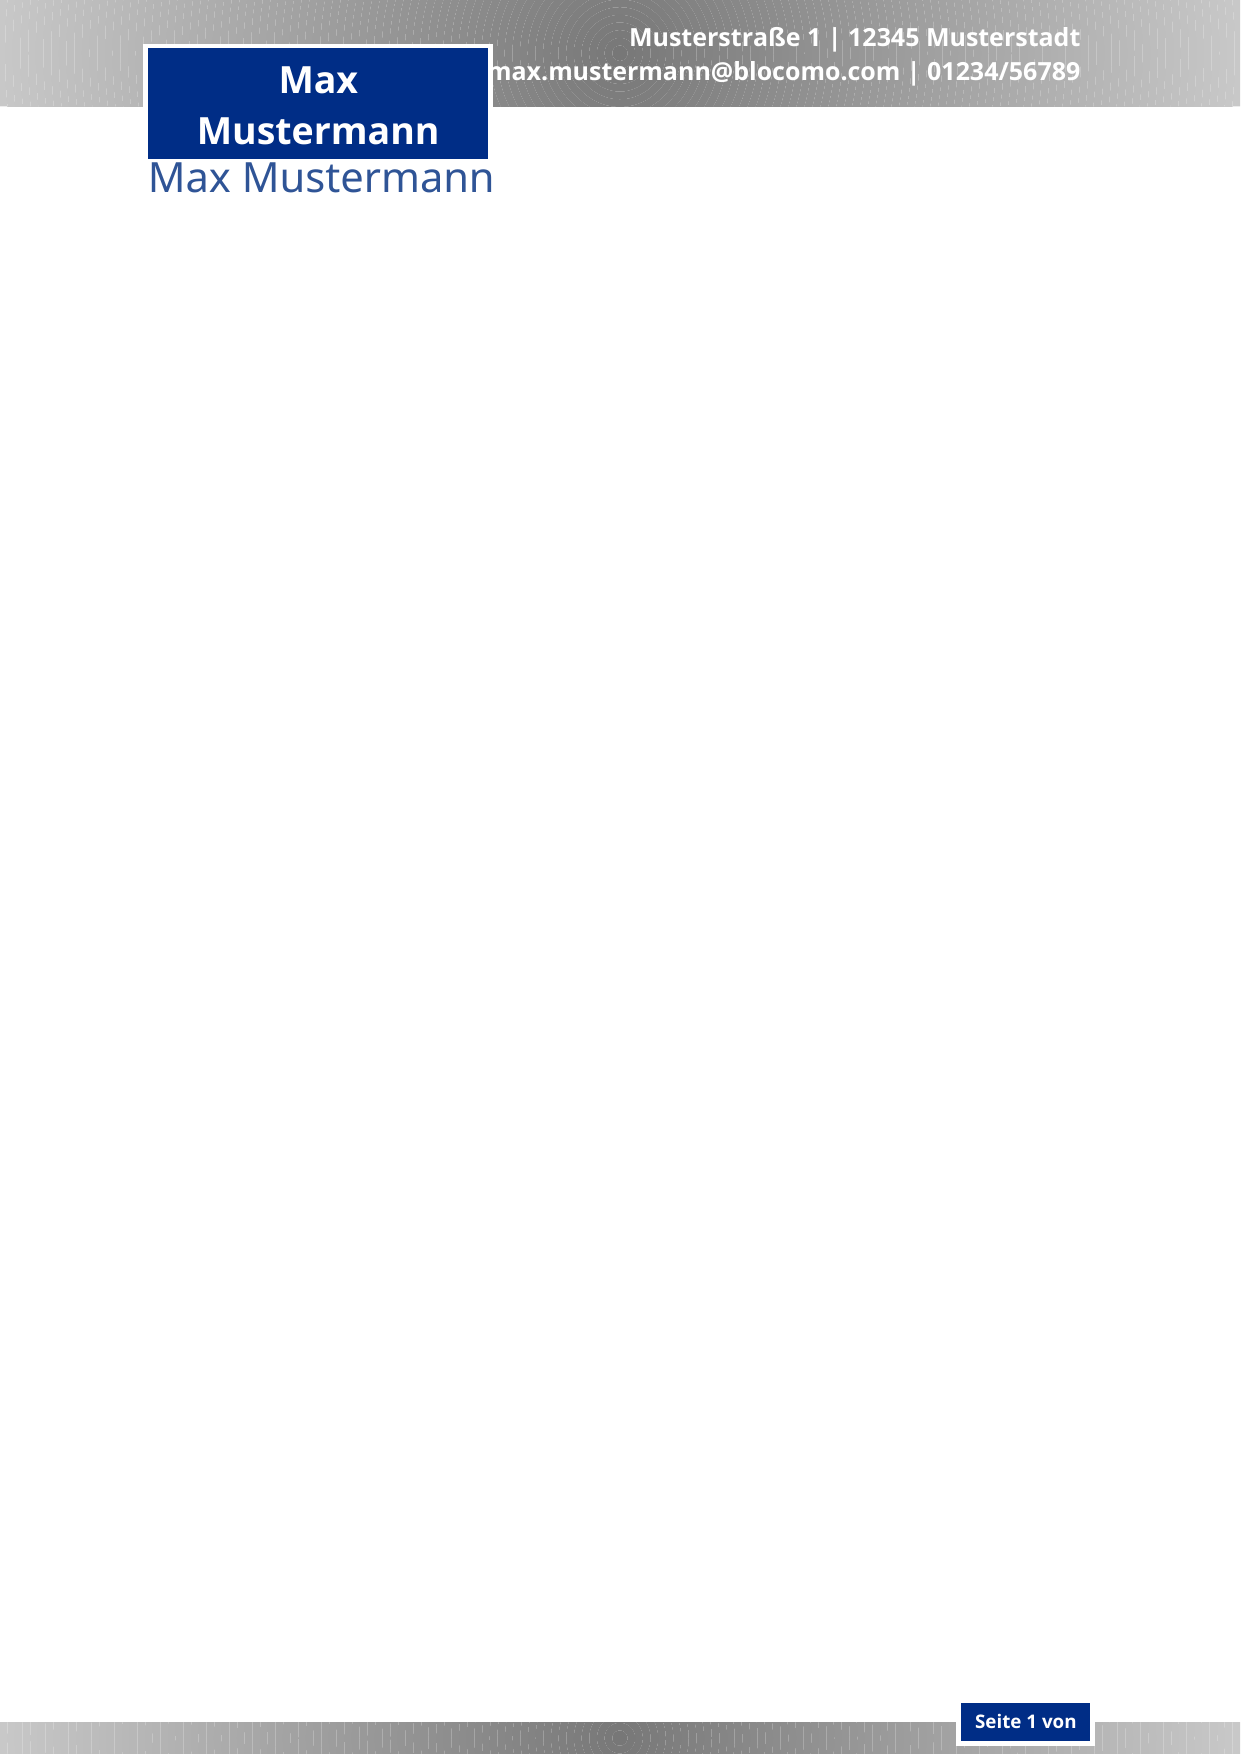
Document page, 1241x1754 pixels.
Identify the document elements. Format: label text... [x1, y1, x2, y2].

text Max Mustermann [148, 148, 1093, 204]
